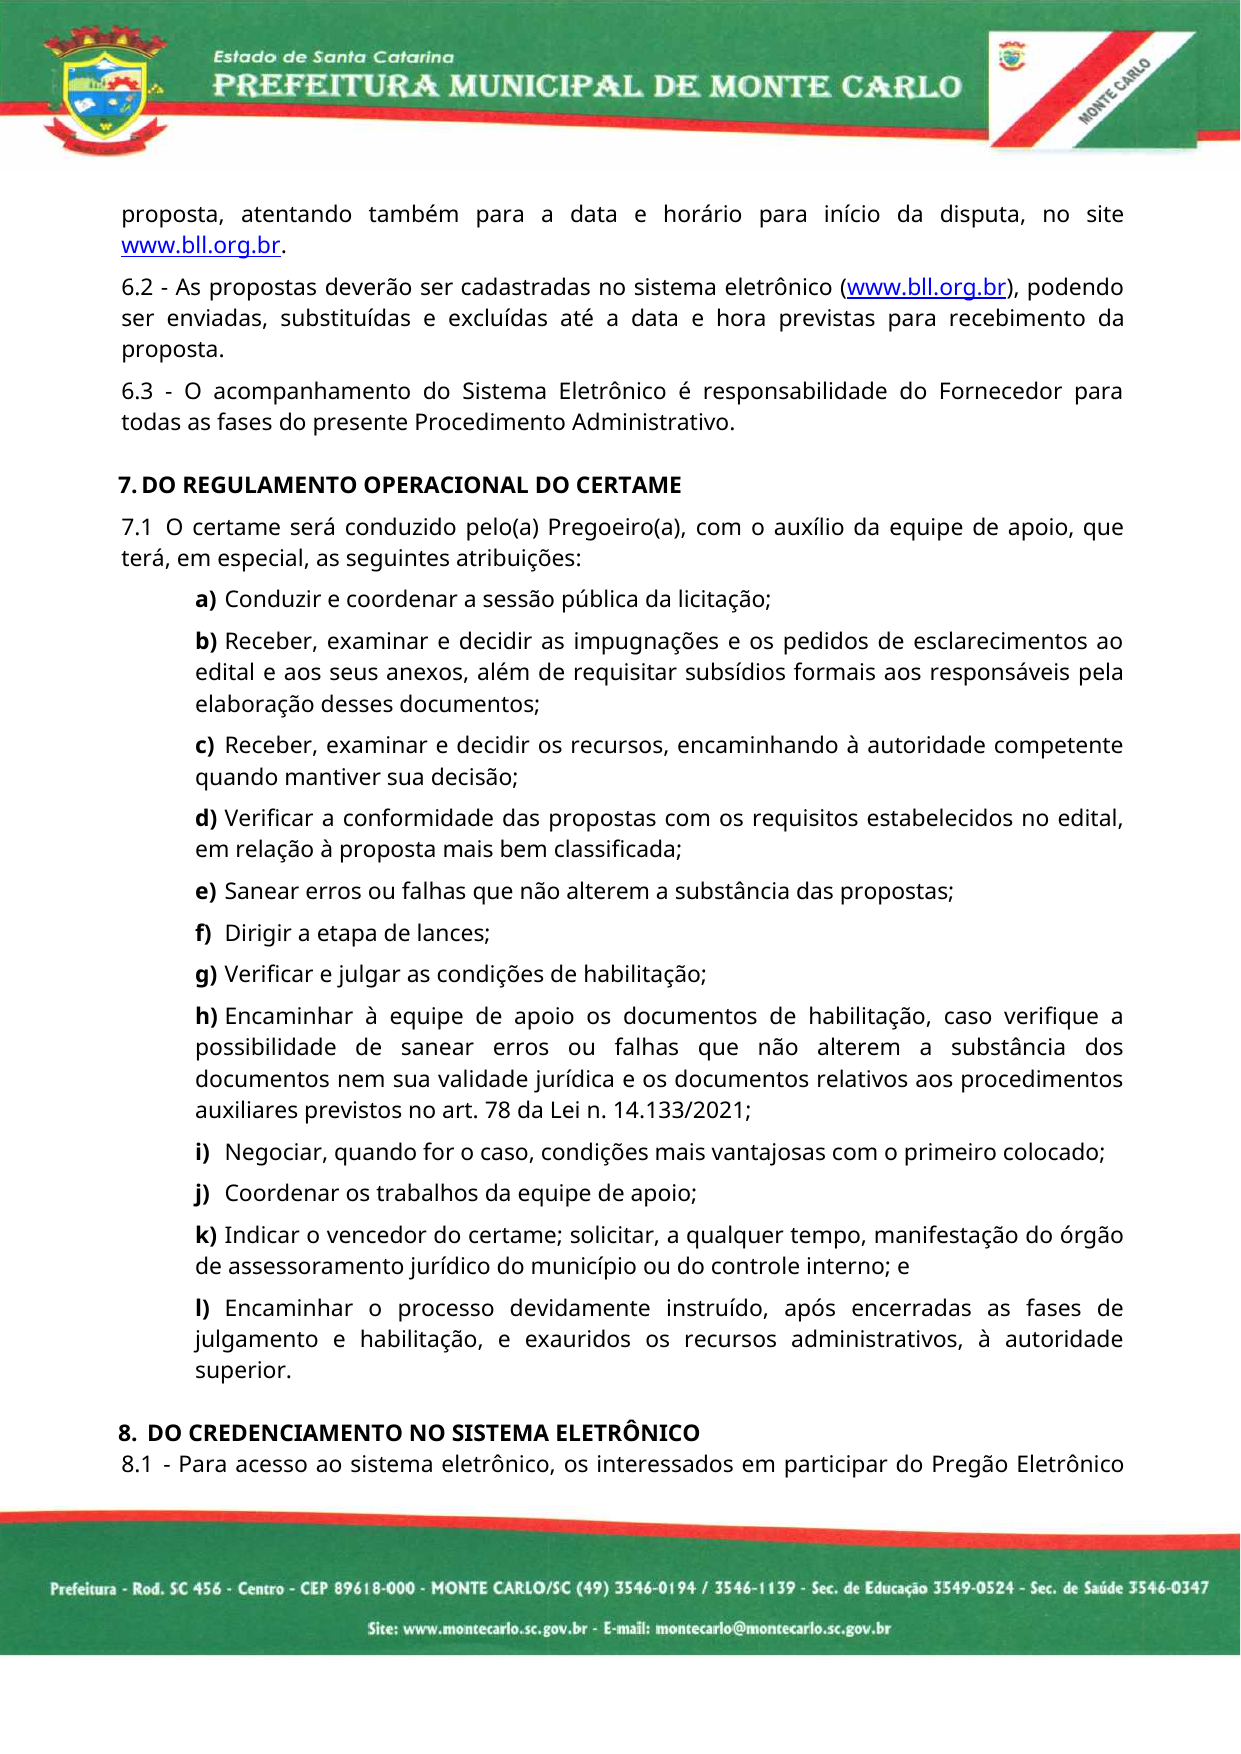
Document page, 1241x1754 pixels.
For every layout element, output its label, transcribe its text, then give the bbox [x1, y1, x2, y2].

list DO CREDENCIAMENTO NO SISTEMA ELETRÔNICO [118, 1417, 1125, 1448]
list Verificar a conformidade das propostas com os requisitos estabelecidos no edital, em relação à proposta mais bem classificada; [195, 802, 1125, 864]
list Indicar o vencedor do certame; solicitar, a qualquer tempo, manifestação do órgão de assessoramento jurídico do município ou do controle interno; e [195, 1219, 1125, 1281]
list Negociar, quando for o caso, condições mais vantajosas com o primeiro colocado; [195, 1135, 1125, 1167]
list Verificar e julgar as condições de habilitação; [195, 958, 1125, 989]
text 6.2 - As propostas deverão ser cadastradas no sistema eletrônico (www.bll.org.br), podendo ser enviadas, substituídas e excluídas até a data e hora previstas para recebimento da proposta. [121, 271, 1125, 364]
list Receber, examinar e decidir as impugnações e os pedidos de esclarecimentos ao edital e aos seus anexos, além de requisitar subsídios formais aos responsáveis pela elaboração desses documentos; [195, 625, 1125, 719]
list Conduzir e coordenar a sessão pública da licitação; [195, 583, 1125, 614]
list DO REGULAMENTO OPERACIONAL DO CERTAME [118, 469, 1125, 500]
list Sanear erros ou falhas que não alterem a substância das propostas; [195, 875, 1125, 906]
list Receber, examinar e decidir os recursos, encaminhando à autoridade competente quando mantiver sua decisão; [195, 729, 1125, 792]
picture [0, 1506, 1241, 1660]
list Encaminhar o processo devidamente instruído, após encerradas as fases de julgamento e habilitação, e exauridos os recursos administrativos, à autoridade superior. [195, 1292, 1125, 1385]
list Encaminhar à equipe de apoio os documentos de habilitação, caso verifique a possibilidade de sanear erros ou falhas que não alterem a substância dos documentos nem sua validade jurídica e os documentos relativos aos procedimentos auxiliares previstos no art. 78 da Lei n. 14.133/2021; [195, 1000, 1125, 1125]
list Dirigir a etapa de lances; [195, 917, 1125, 948]
subtitle O certame será conduzido pelo(a) Pregoeiro(a), com o auxílio da equipe de apoio, que terá, em especial, as seguintes atribuições: [121, 510, 1125, 573]
text 6.3 - O acompanhamento do Sistema Eletrônico é responsabilidade do Fornecedor para todas as fases do presente Procedimento Administrativo. [121, 375, 1125, 437]
list Coordenar os trabalhos da equipe de apoio; [195, 1177, 1125, 1208]
picture [0, 0, 1241, 171]
